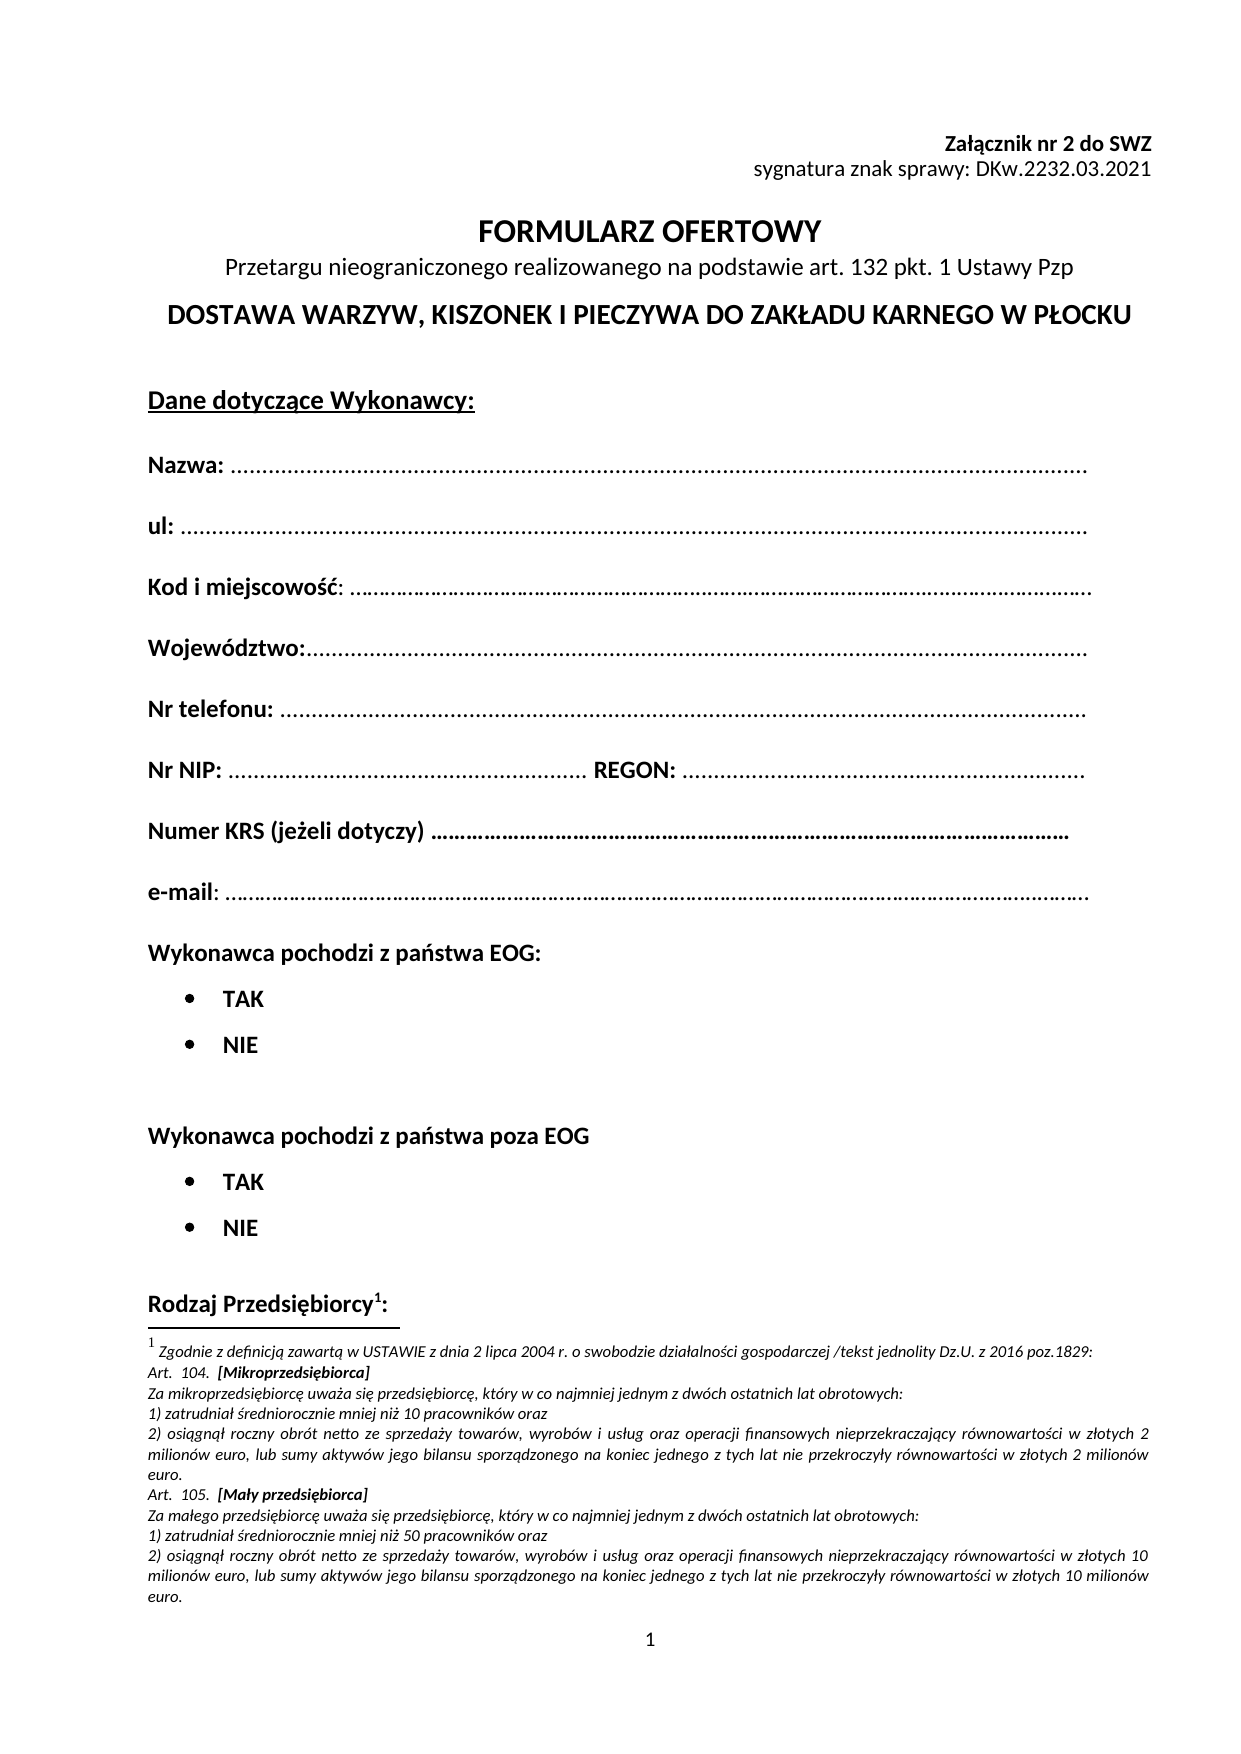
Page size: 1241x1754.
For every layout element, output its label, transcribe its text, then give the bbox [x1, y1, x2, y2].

text DOSTAWA WARZYW, KISZONEK I PIECZYWA DO ZAKŁADU KARNEGO W PŁOCKU [148, 296, 1152, 332]
text e-mail: …………………………………………………………………………………………………………………….……..……… [148, 876, 1152, 907]
text ul: ................................................................................................................................................ [148, 510, 1152, 541]
list NIE [185, 1029, 1152, 1059]
subtitle FORMULARZ OFERTOWY [148, 210, 1152, 251]
text Kod i miejscowość: ……………………………………………………..…….………………………….…..……..……...…… [148, 571, 1152, 602]
text Przetargu nieograniczonego realizowanego na podstawie art. 132 pkt. 1 Ustawy Pzp [148, 251, 1152, 281]
text Wykonawca pochodzi z państwa poza EOG [148, 1120, 1152, 1151]
list TAK [185, 1166, 1152, 1196]
text Województwo:............................................................................................................................ [148, 632, 1152, 663]
text Załącznik nr 2 do SWZ [148, 131, 1152, 156]
text Nazwa: ........................................................................................................................................ [148, 449, 1152, 479]
text Rodzaj Przedsiębiorcy: [148, 1288, 1152, 1318]
text Dane dotyczące Wykonawcy: [148, 383, 1152, 416]
text sygnatura znak sprawy: DKw.2232.03.2021 [148, 156, 1152, 181]
text Numer KRS (jeżeli dotyczy) ……………………………………………………………………………………………… [148, 815, 1152, 846]
text Nr NIP: ......................................................... REGON: ................................................................ [148, 754, 1152, 785]
text Nr telefonu: ................................................................................................................................ [148, 693, 1152, 724]
text Wykonawca pochodzi z państwa EOG: [148, 937, 1152, 968]
list NIE [185, 1212, 1152, 1242]
list TAK [185, 983, 1152, 1013]
